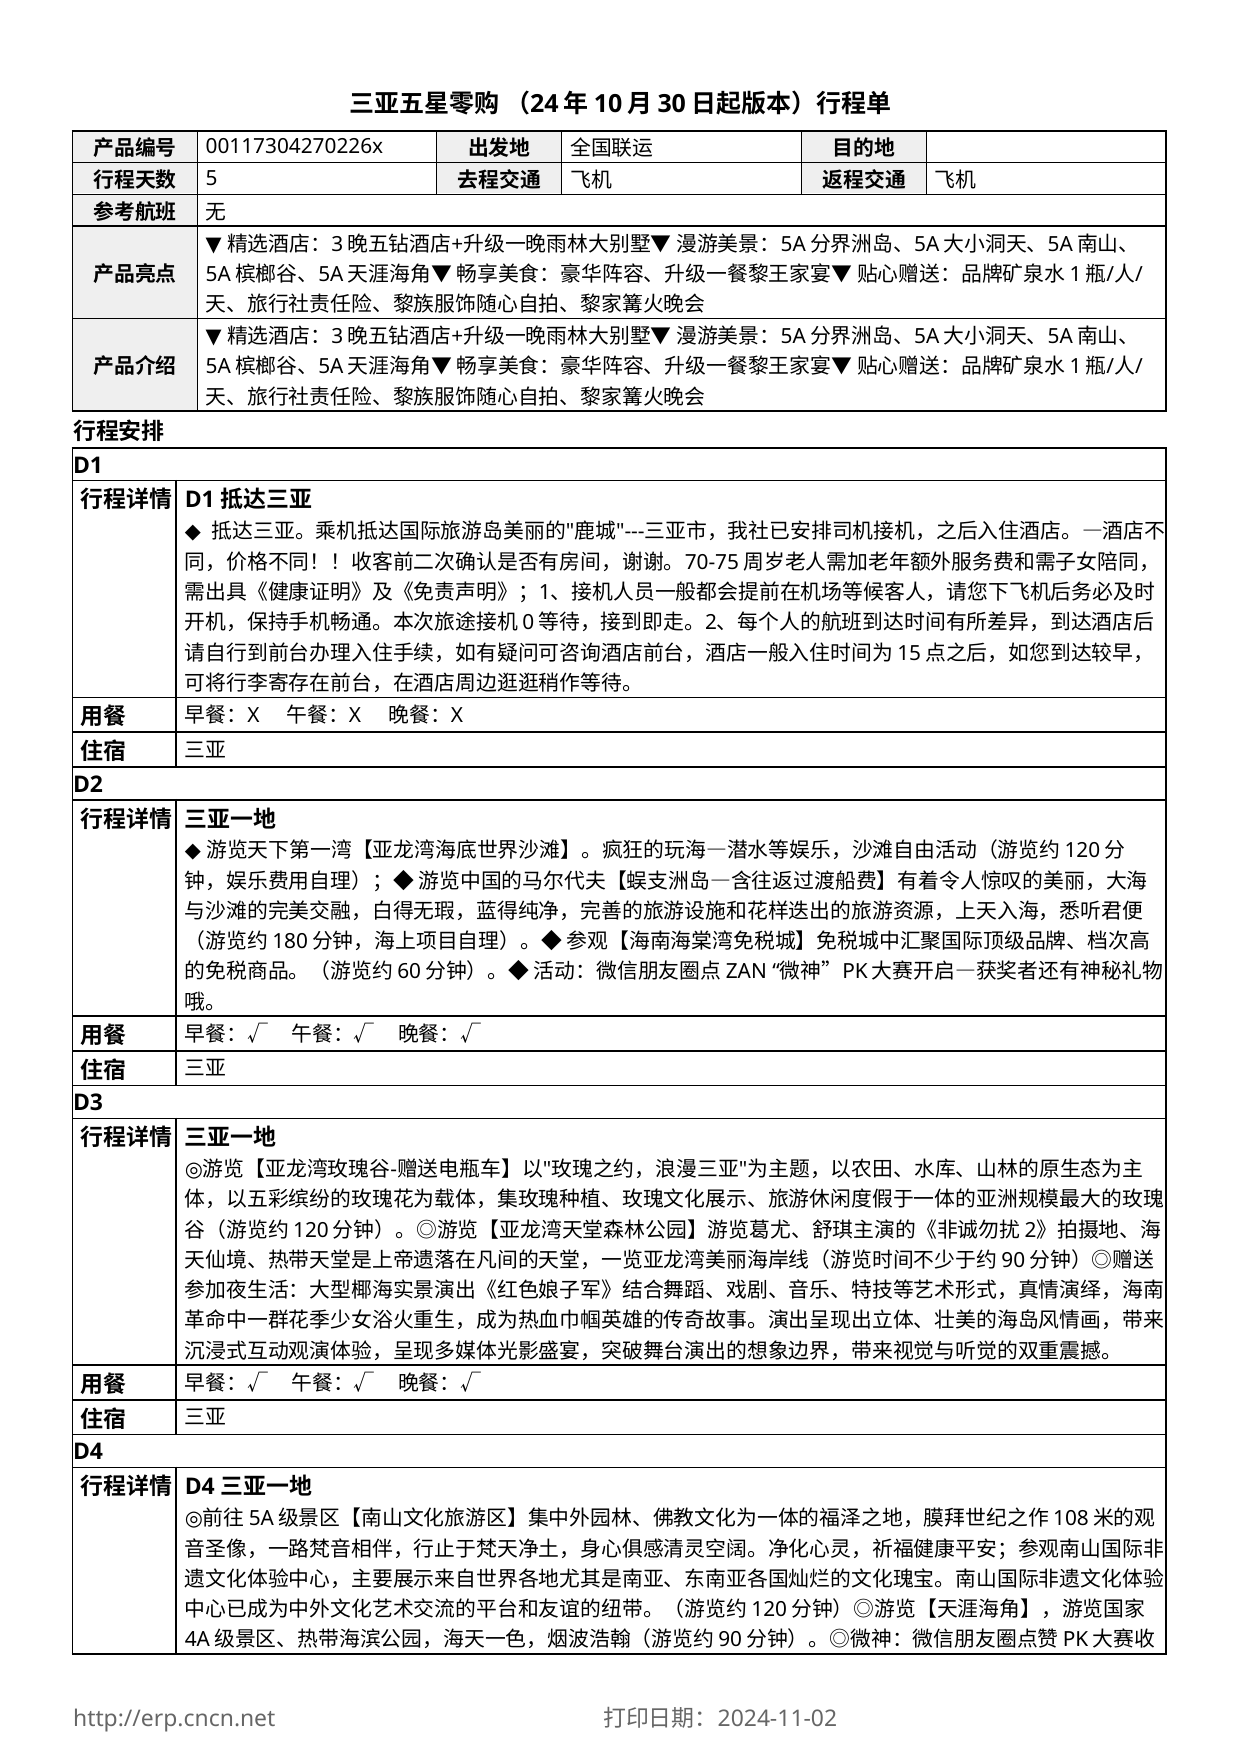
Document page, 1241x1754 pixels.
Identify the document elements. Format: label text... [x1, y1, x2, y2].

table_cell 三亚一地 ◎游览【亚龙湾玫瑰谷-赠送电瓶车】以"玫瑰之约，浪漫三亚"为主题，以农田、水库、山林的原生态为主体，以五彩缤纷的玫瑰花为载体，集玫瑰种植、玫瑰文化展示、旅游休闲度假于一体的亚洲规模最大的玫瑰谷（游览约120分钟）。 [177, 1119, 1165, 1364]
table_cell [177, 1468, 1165, 1653]
table_cell 住宿 [73, 1052, 175, 1085]
table_cell 行程详情 [73, 1468, 175, 1653]
table_cell 去程交通 [437, 163, 561, 193]
table_cell 早餐：X 午餐：X 晚餐：X [177, 698, 1165, 731]
table_cell 产品亮点 [73, 227, 197, 318]
table_header [927, 132, 1165, 162]
table_cell 飞机 [562, 163, 801, 193]
table_cell 三亚一地 ◆ 游览天下第一湾【亚龙湾海底世界沙滩】。疯狂的玩海—潜水等娱乐，沙滩自由活动（游览约120分钟，娱乐费用自理）； [177, 801, 1165, 1015]
table_header 全国联运 [562, 132, 801, 162]
table_cell 三亚 [177, 1052, 1165, 1085]
table_cell 三亚 [177, 733, 1165, 766]
table_cell 行程天数 [73, 163, 197, 193]
table_cell 用餐 [73, 1366, 175, 1399]
table_header 目的地 [802, 132, 926, 162]
table_cell 5 [198, 163, 436, 193]
table_cell ▼ 精选酒店：3晚五钻酒店+升级一晚雨林大别墅 [198, 319, 1165, 410]
table_cell 返程交通 [802, 163, 926, 193]
table_cell 用餐 [73, 698, 175, 731]
table_header 产品编号 [73, 132, 197, 162]
table_cell 行程详情 [73, 801, 175, 1015]
table_cell D2 [73, 768, 1165, 799]
table_header 00117304270226x [198, 132, 436, 162]
table_cell D3 [73, 1086, 1165, 1118]
table_cell ▼ 精选酒店：3晚五钻酒店+升级一晚雨林大别墅 [198, 227, 1165, 318]
table_cell 行程详情 [73, 481, 175, 696]
table_header D1 [73, 449, 1165, 480]
table_cell 飞机 [927, 163, 1165, 193]
table_cell 三亚 [177, 1401, 1165, 1434]
table_cell 早餐：√ 午餐：√ 晚餐：√ [177, 1017, 1165, 1050]
text 三亚五星零购 （24年10月30日起版本）行程单 [73, 83, 1167, 119]
table_cell 产品介绍 [73, 319, 197, 410]
table_cell D1 抵达三亚 ◆ 抵达三亚。乘机抵达国际旅游岛美丽的"鹿城"---三亚市，我社已安排司机接机，之后入住酒店。—酒店不同，价格不同！！收客前二次确认是否有房间，谢谢。70-75周岁老人需加老年额外服务费和需子女陪同，需出具《健康证明》及《免责声明》； [177, 481, 1165, 696]
table_cell 早餐：√ 午餐：√ 晚餐：√ [177, 1366, 1165, 1399]
table_cell D4 [73, 1435, 1165, 1467]
table_header 出发地 [437, 132, 561, 162]
text 行程安排 [73, 413, 1167, 446]
table_cell 住宿 [73, 1401, 175, 1434]
table_cell 无 [198, 195, 1165, 225]
table_cell 住宿 [73, 733, 175, 766]
table_cell 参考航班 [73, 195, 197, 225]
table_cell 行程详情 [73, 1119, 175, 1364]
table_cell 用餐 [73, 1017, 175, 1050]
